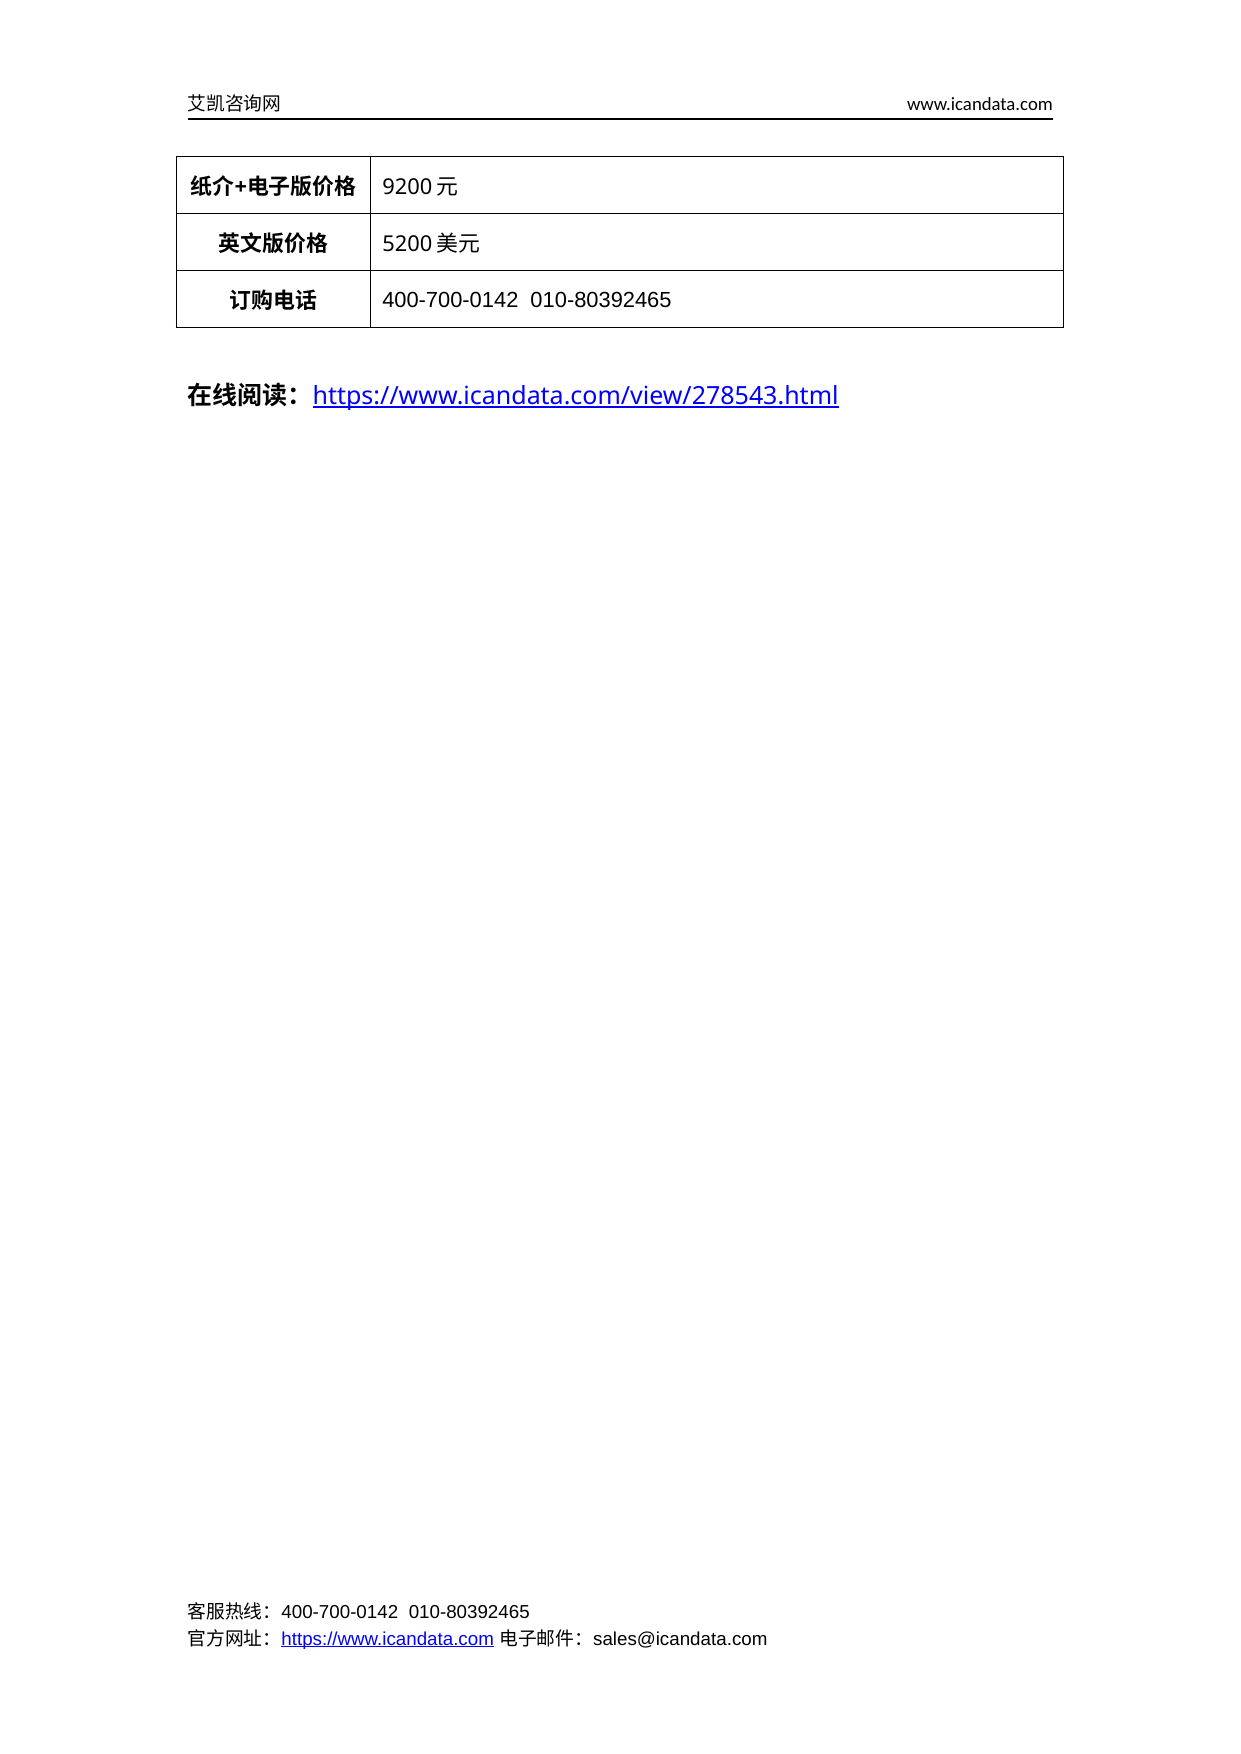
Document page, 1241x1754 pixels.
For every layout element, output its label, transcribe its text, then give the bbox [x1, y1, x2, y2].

table_cell 9200元 [371, 157, 1063, 213]
text 在线阅读：https://www.icandata.com/view/278543.html [187, 361, 1053, 426]
table_cell 英文版价格 [177, 214, 370, 270]
table_cell 订购电话 [177, 271, 370, 327]
table_cell 纸介+电子版价格 [177, 157, 370, 213]
table_cell 400-700-0142 010-80392465 [371, 271, 1063, 327]
table_cell 5200美元 [371, 214, 1063, 270]
